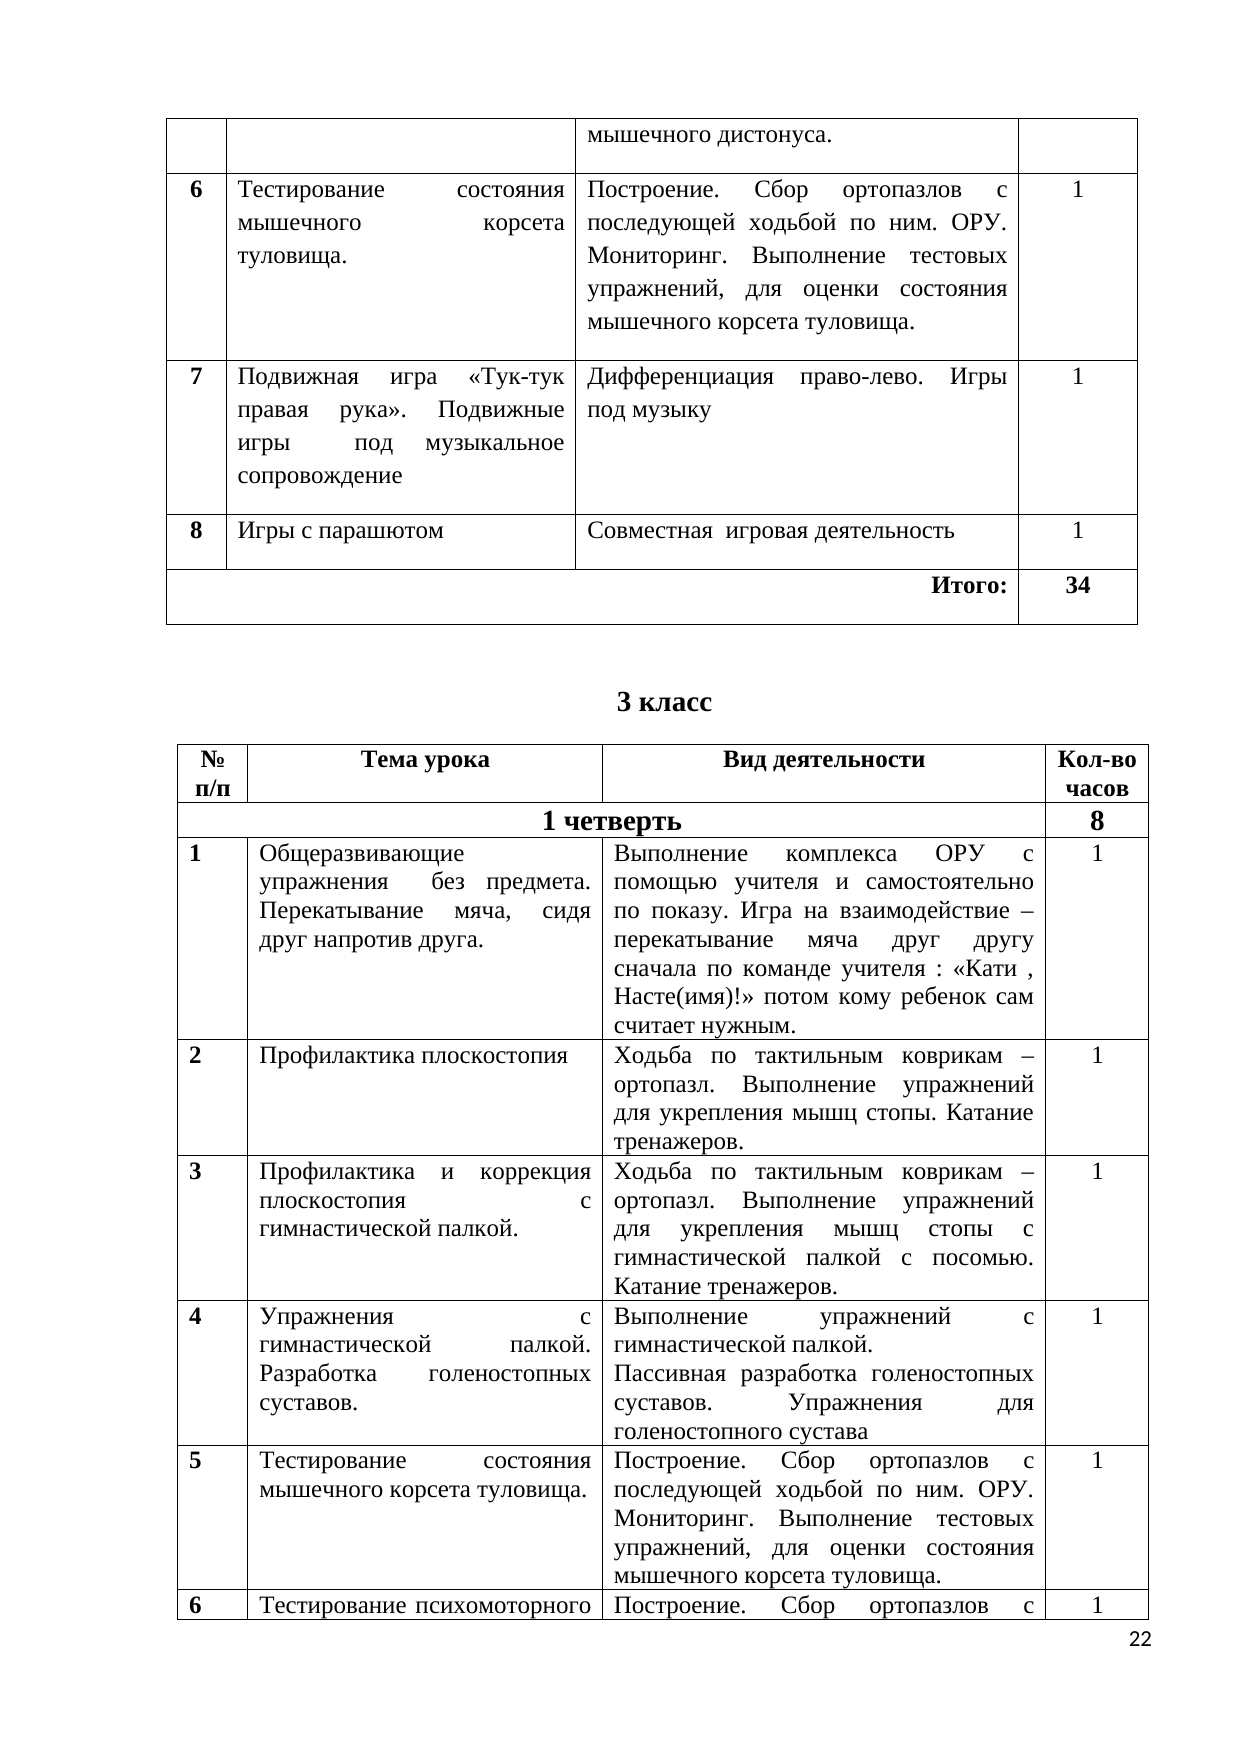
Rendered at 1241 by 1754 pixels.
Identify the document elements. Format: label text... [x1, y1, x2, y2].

table_cell Выполнение комплекса ОРУ с помощью учителя и самостоятельно по показу. Игра на взаимодействие – перекатывание мяча друг другу сначала по команде учителя : «Кати , Насте(имя)!» потом кому ребенок сам считает нужным. [603, 838, 1045, 1039]
table_cell Подвижная игра «Тук-тук правая рука». Подвижные игры под музыкальное сопровождение [227, 361, 575, 514]
table_cell Профилактика и коррекция плоскостопия с гимнастической палкой. [248, 1156, 602, 1300]
table_cell Профилактика плоскостопия [248, 1040, 602, 1155]
table_cell 6 [167, 174, 226, 360]
table_cell 5 [167, 119, 226, 173]
table_cell Ходьба по тактильным коврикам – ортопазл. Выполнение упражнений для укрепления мышц стопы. Катание тренажеров. [603, 1040, 1045, 1155]
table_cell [227, 119, 575, 173]
table_cell Игры с парашютом [227, 515, 575, 569]
table_cell Упражнения с гимнастической палкой. Разработка голеностопных суставов. [248, 1301, 602, 1444]
table_cell 2 [178, 1040, 247, 1155]
table_cell 1 [178, 838, 247, 1039]
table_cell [248, 1590, 602, 1619]
table_cell 1 [1019, 515, 1137, 569]
table_cell 1 [1046, 1040, 1148, 1155]
table_cell 1 [1046, 1301, 1148, 1444]
table_cell Построение. Сбор ортопазлов с последующей ходьбой по ним. ОРУ. Мониторинг. Выполнение тестовых упражнений, для оценки состояния мышечного корсета туловища. [603, 1446, 1045, 1589]
table_header № п/п [178, 745, 247, 802]
table_header Тема урока [248, 745, 602, 802]
table_cell 7 [167, 361, 226, 514]
table_cell Ходьба по тактильным коврикам – ортопазл. Выполнение упражнений для укрепления мышц стопы с гимнастической палкой с посомью. Катание тренажеров. [603, 1156, 1045, 1300]
table_cell 34 [1019, 570, 1137, 624]
table_cell Тестирование состояния мышечного корсета туловища. [248, 1446, 602, 1589]
table_cell 6 [178, 1590, 247, 1619]
table_cell 8 [167, 515, 226, 569]
table_header Кол-во часов [1046, 745, 1148, 802]
table_cell Общеразвивающие упражнения без предмета. Перекатывание мяча, сидя друг напротив друга. [248, 838, 602, 1039]
table_cell Дифференциация право-лево. Игры под музыку [576, 361, 1018, 514]
table_cell Совместная игровая деятельность [576, 515, 1018, 569]
table_cell 5 [178, 1446, 247, 1589]
table_cell 1 [1046, 1590, 1148, 1619]
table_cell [576, 119, 1018, 173]
table_cell 4 [178, 1301, 247, 1444]
table_cell Выполнение упражнений с гимнастической палкой. Пассивная разработка голеностопных суставов. Упражнения для голеностопного сустава [603, 1301, 1045, 1444]
table_cell 1 [1019, 174, 1137, 360]
table_cell 1 [1046, 1446, 1148, 1589]
table_cell 3 [178, 1156, 247, 1300]
text 3 класс [177, 684, 1152, 718]
table_cell 1 четверть [178, 803, 1045, 837]
table_cell 1 [1019, 361, 1137, 514]
table_cell 1 [1046, 838, 1148, 1039]
table_header Вид деятельности [603, 745, 1045, 802]
table_cell Итого: [167, 570, 1018, 624]
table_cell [603, 1590, 1045, 1619]
table_cell Тестирование состояния мышечного корсета туловища. [227, 174, 575, 360]
table_cell 1 [1019, 119, 1137, 173]
table_cell 1 [1046, 1156, 1148, 1300]
table_cell Построение. Сбор ортопазлов с последующей ходьбой по ним. ОРУ. Мониторинг. Выполнение тестовых упражнений, для оценки состояния мышечного корсета туловища. [576, 174, 1018, 360]
table_cell 8 [1046, 803, 1148, 837]
